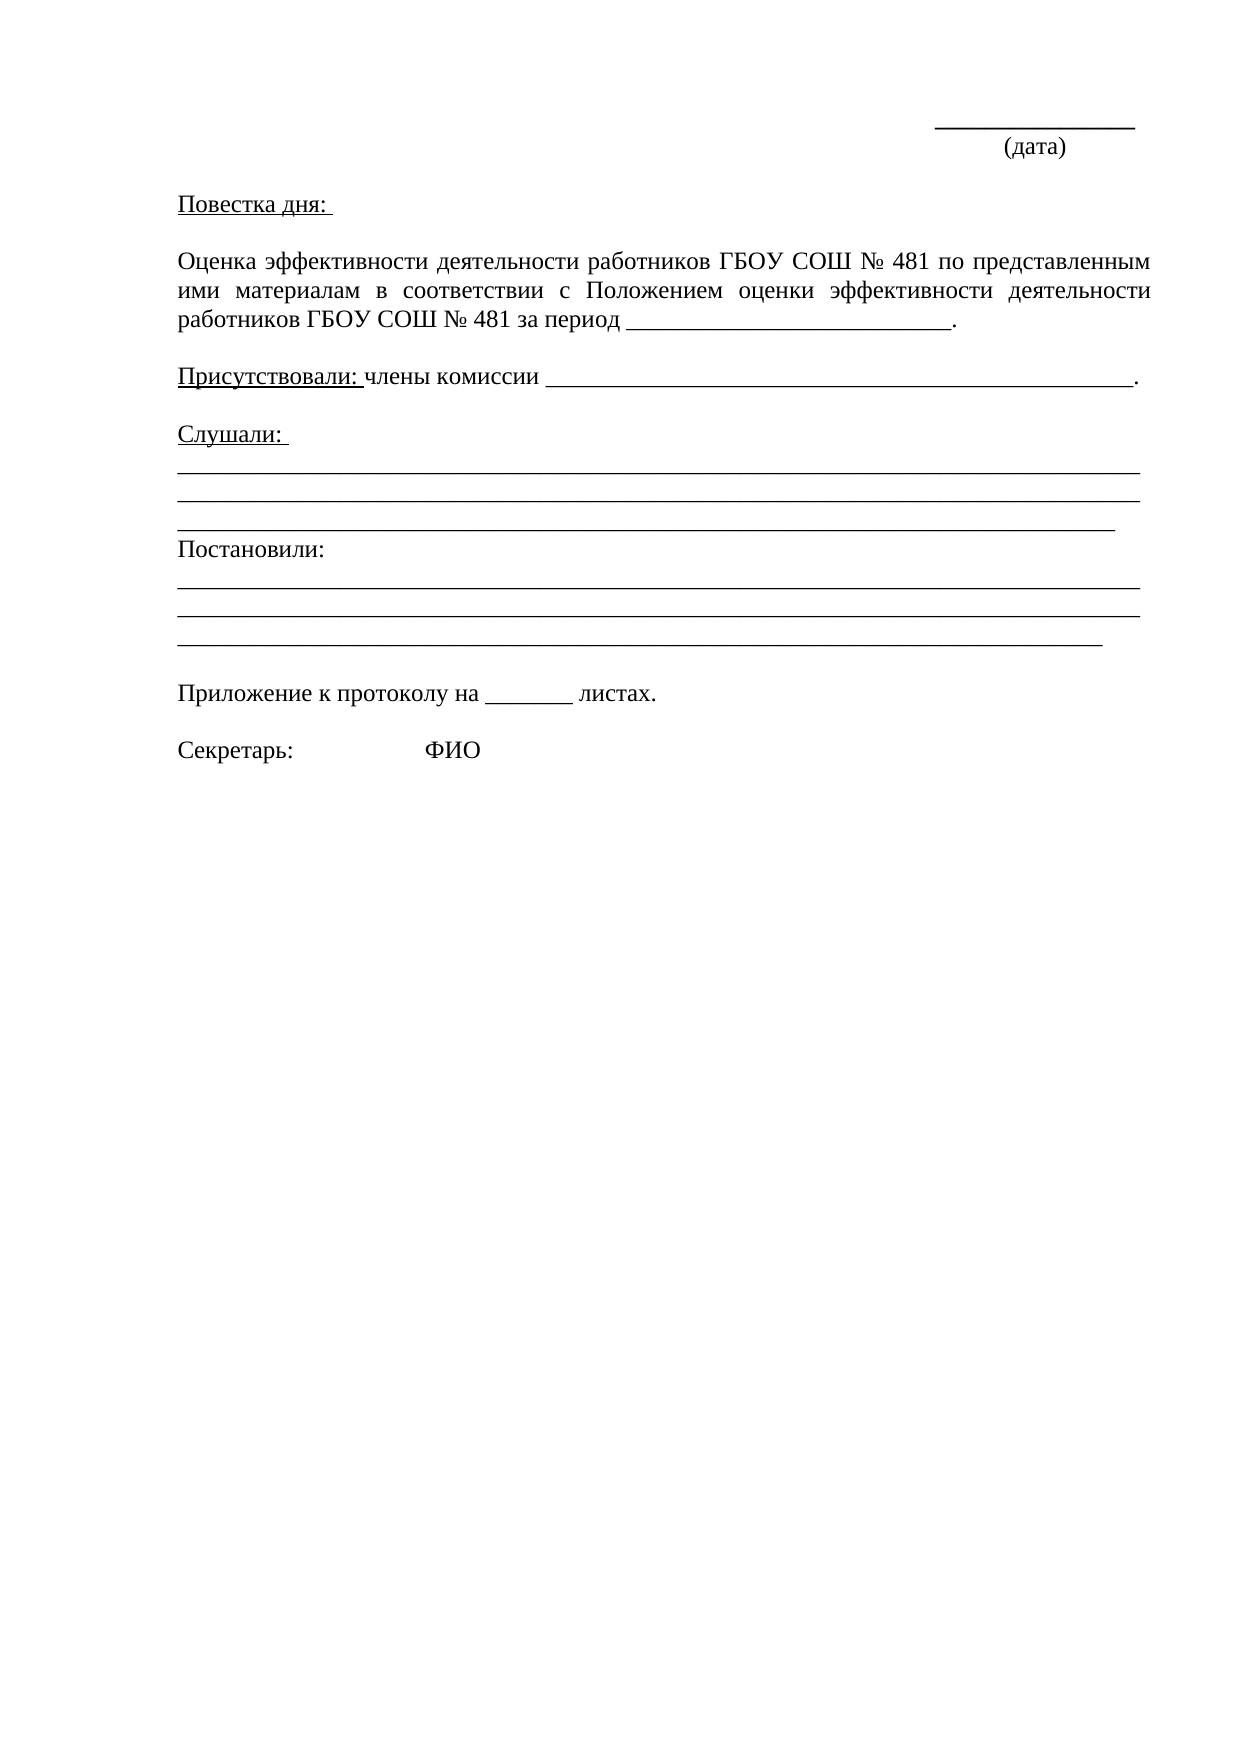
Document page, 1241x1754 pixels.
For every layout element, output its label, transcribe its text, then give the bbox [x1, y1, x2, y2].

text Секретарь: ФИО [177, 735, 1152, 764]
text _____________________________________________________________________________________________________________________________________________________________________________________________________________________________________ [177, 448, 1152, 534]
text Присутствовали: члены комиссии _______________________________________________. [177, 361, 1152, 390]
text (дата) [177, 131, 1152, 160]
text Повестка дня: [177, 189, 1152, 218]
text Постановили: [177, 534, 1152, 563]
text Приложение к протоколу на _______ листах. [177, 678, 1152, 706]
text Слушали: [177, 419, 1152, 448]
text ________________ [177, 103, 1152, 131]
text Оценка эффективности деятельности работников ГБОУ СОШ № 481 по представленным ими материалам в соответствии с Положением оценки эффективности деятельности работников ГБОУ СОШ № 481 за период __________________________. [177, 246, 1152, 333]
text ____________________________________________________________________________________________________________________________________________________________________________________________________________________________________ [177, 563, 1152, 649]
